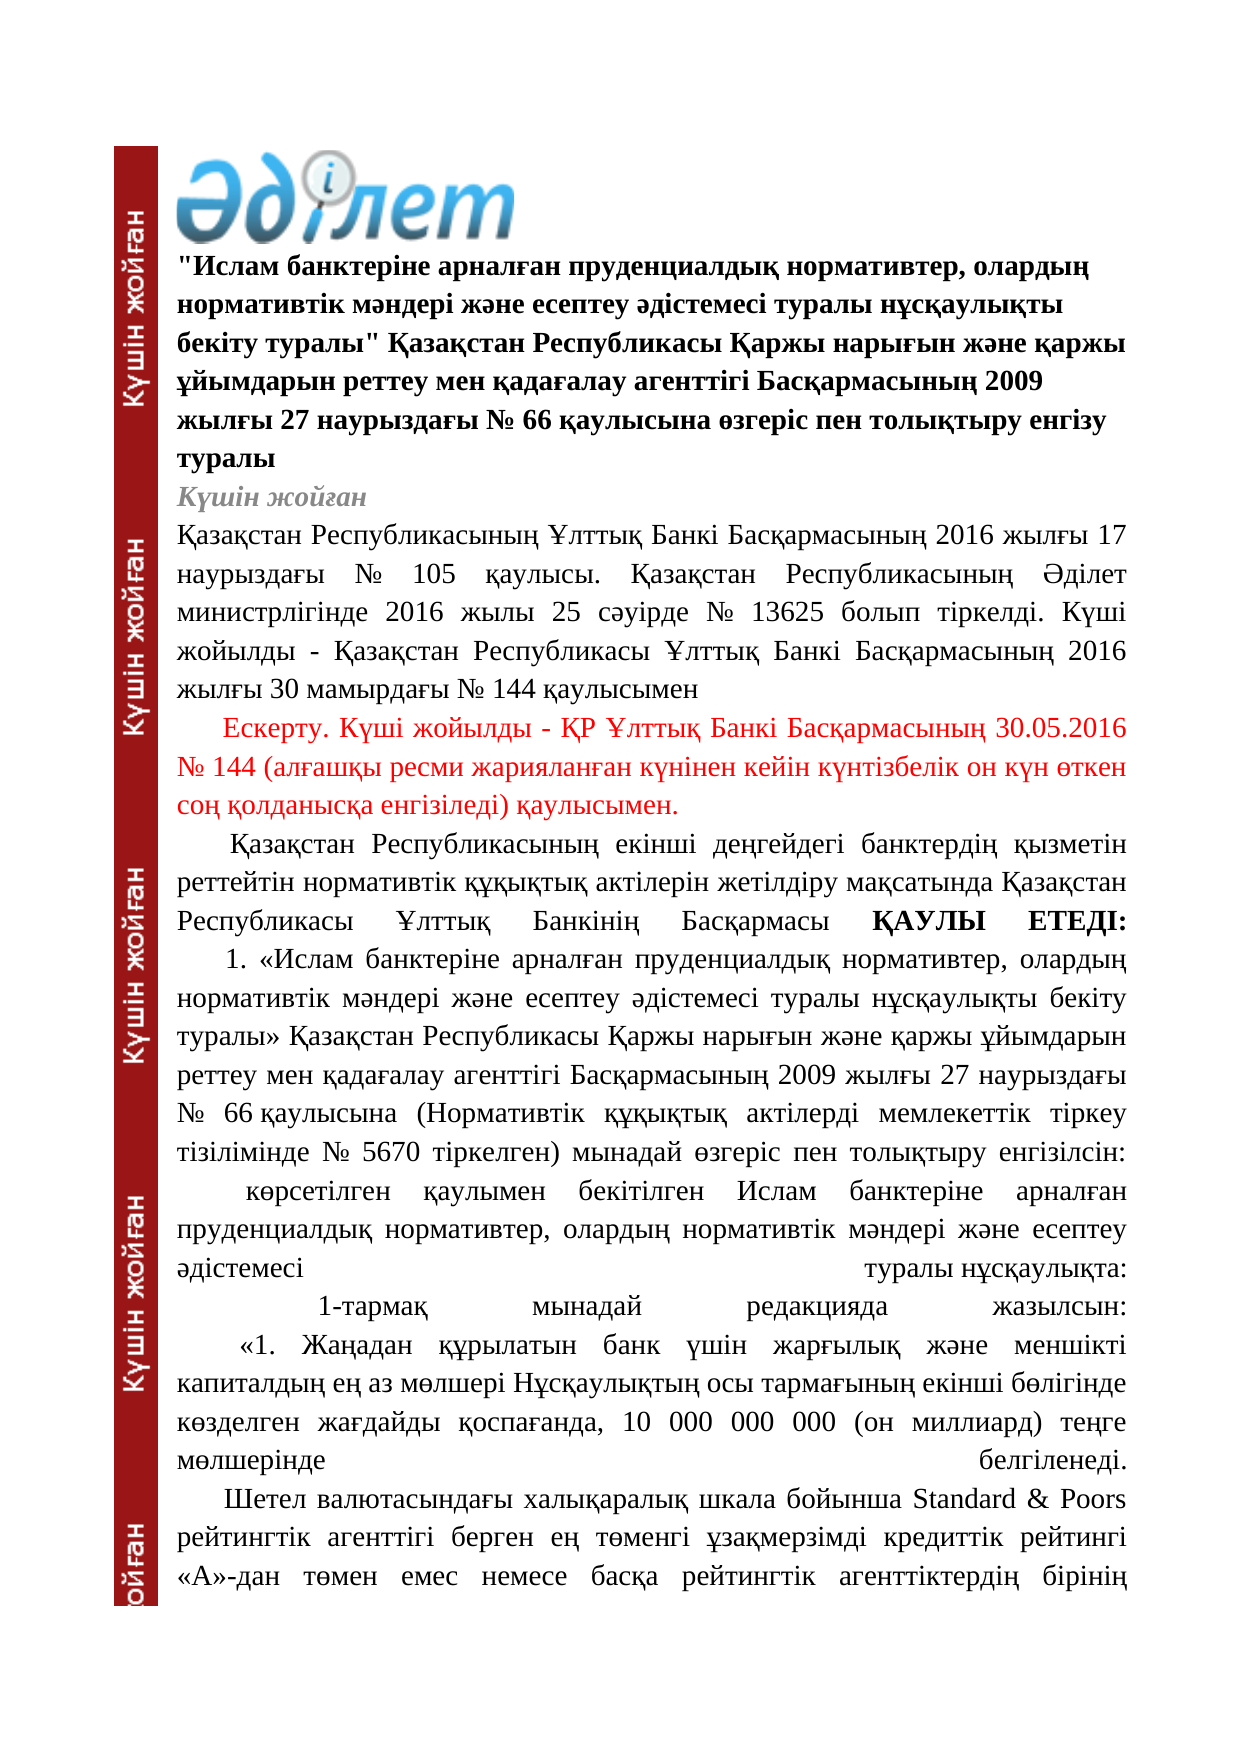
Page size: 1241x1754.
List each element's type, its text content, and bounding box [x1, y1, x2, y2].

picture [114, 146, 158, 248]
picture [114, 705, 158, 710]
picture [176, 150, 515, 244]
picture [114, 1592, 158, 1606]
picture [114, 474, 158, 479]
text "Ислам банктеріне арналған пруденциалдық нормативтер, олардың нормативтік мәндері және есептеу әдістемесі туралы нұсқаулықты бекіту туралы" Қазақстан Республикасы Қаржы нарығын және қаржы ұйымдарын реттеу мен қадағалау агенттігі Басқармасының 2009 жылғы 27 наурыздағы № 66 қаулысына өзгеріс пен толықтыру енгізу туралы [112, 248, 1128, 474]
text Күшін жойған [112, 479, 1128, 512]
text Қазақстан Республикасының Ұлттық Банкі Басқармасының 2016 жылғы 17 наурыздағы № 105 қаулысы. Қазақстан Республикасының Әділет министрлігінде 2016 жылы 25 сәуірде № 13625 болып тіркелді. Күші жойылды - Қазақстан Республикасы Ұлттық Банкі Басқармасының 2016 жылғы 30 мамырдағы № 144 қаулысымен [112, 517, 1128, 705]
text Ескерту. Күші жойылды - ҚР Ұлттық Банкі Басқармасының 30.05.2016 № 144 (алғашқы ресми жарияланған күнінен кейін күнтізбелік он күн өткен соң қолданысқа енгізіледі) қаулысымен. [112, 710, 1128, 821]
picture [114, 821, 158, 826]
picture [114, 512, 158, 517]
